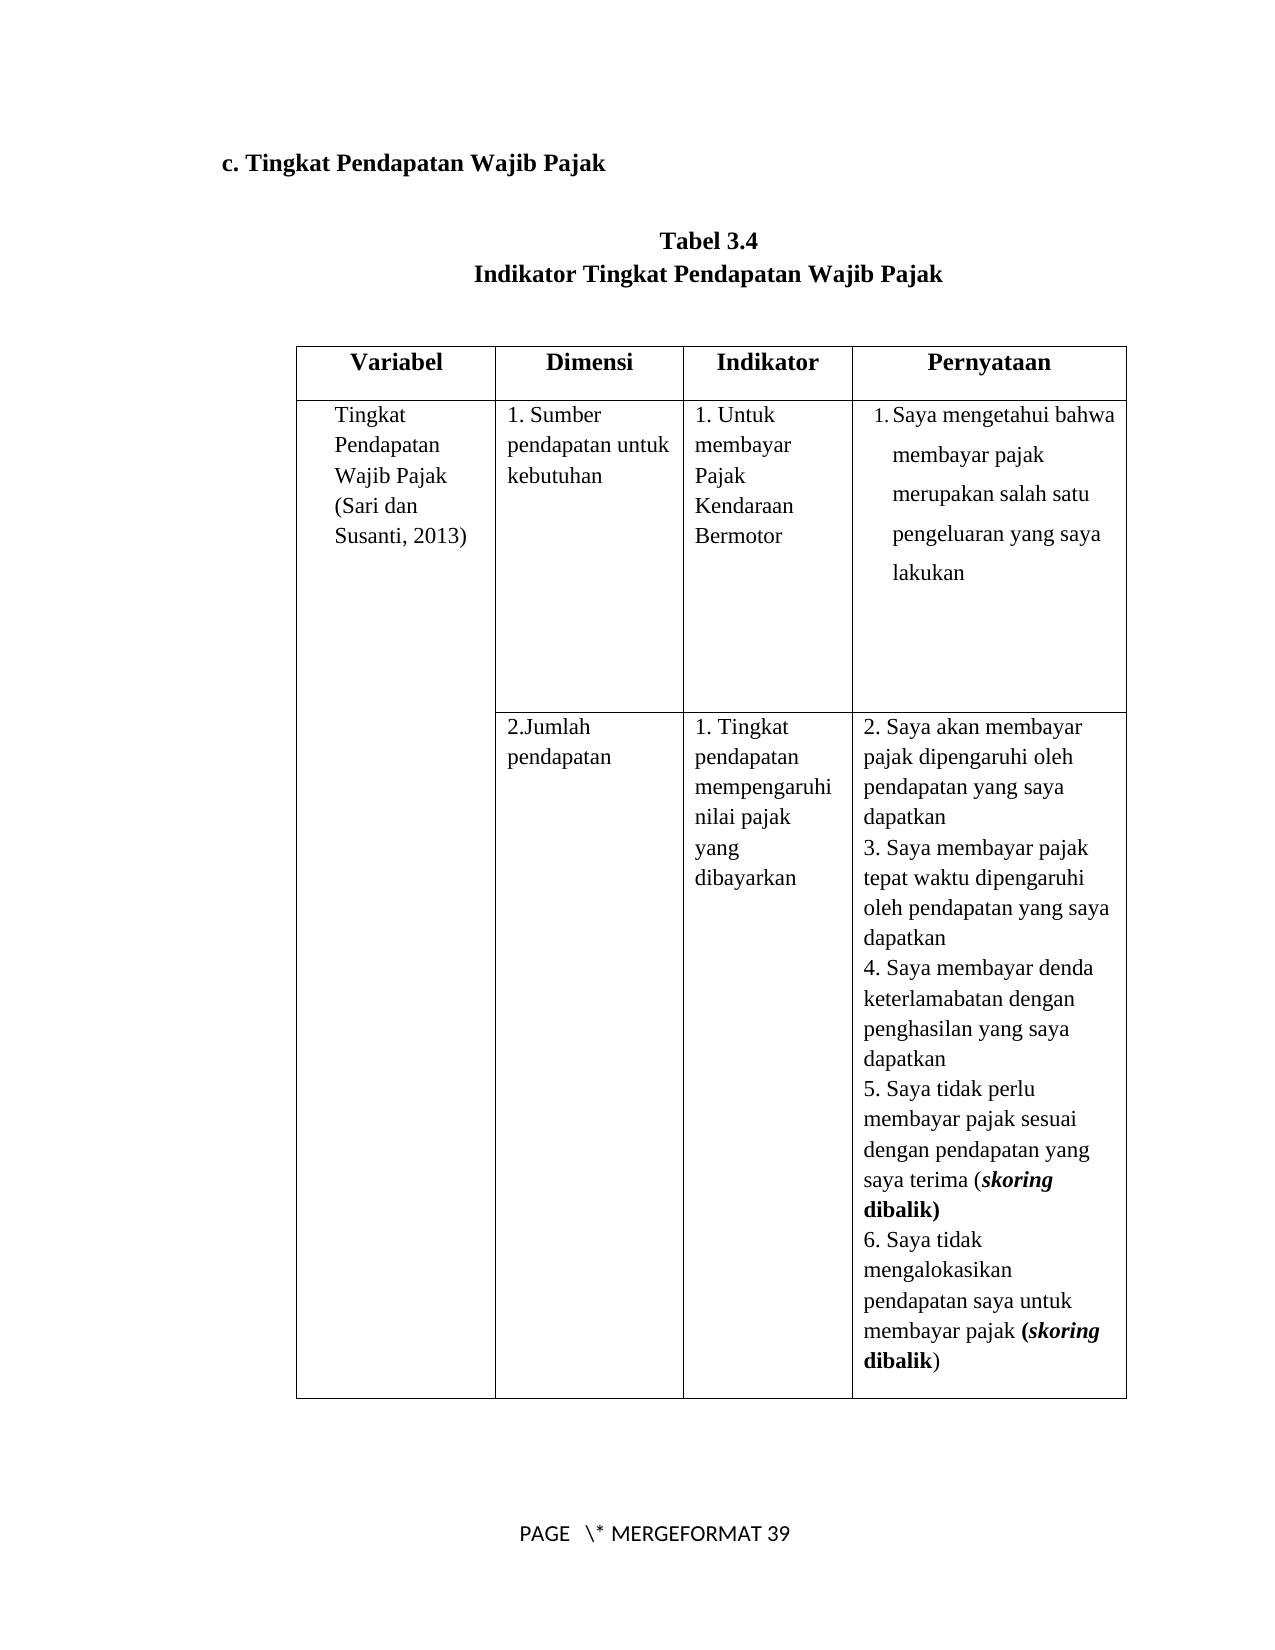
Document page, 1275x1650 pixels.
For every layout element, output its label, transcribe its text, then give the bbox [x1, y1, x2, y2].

table_cell 1. Tingkat pendapatan mempengaruhi nilai pajak yang dibayarkan [684, 713, 852, 1398]
table_header Pernyataan [853, 347, 1126, 400]
table_cell Tingkat Pendapatan Wajib Pajak (Sari dan Susanti, 2013) [297, 401, 495, 1398]
text Tabel 3.4 [290, 226, 1127, 255]
text Indikator Tingkat Pendapatan Wajib Pajak [290, 259, 1127, 288]
table_cell Untuk membayar Pajak Kendaraan Bermotor [684, 401, 852, 712]
table_header Indikator [684, 347, 852, 400]
table_cell 2. Saya akan membayar pajak dipengaruhi oleh pendapatan yang saya dapatkan 3. Saya membayar pajak tepat waktu dipengaruhi oleh pendapatan yang saya dapatkan 4. Saya membayar denda keterlamabatan dengan penghasilan yang saya dapatkan 5. Saya tidak perlu membayar pajak sesuai dengan pendapatan yang saya terima (skoring dibalik) 6. Saya tidak mengalokasikan pendapatan saya untuk membayar pajak (skoring dibalik) [853, 713, 1126, 1398]
table_header Variabel [297, 347, 495, 400]
table_cell Saya mengetahui bahwa membayar pajak merupakan salah satu pengeluaran yang saya lakukan [853, 401, 1126, 712]
table_cell 2.Jumlah pendapatan [496, 713, 683, 1398]
table_header Dimensi [496, 347, 683, 400]
table_cell Sumber pendapatan untuk kebutuhan [496, 401, 683, 712]
text c. Tingkat Pendapatan Wajib Pajak [222, 148, 1127, 176]
